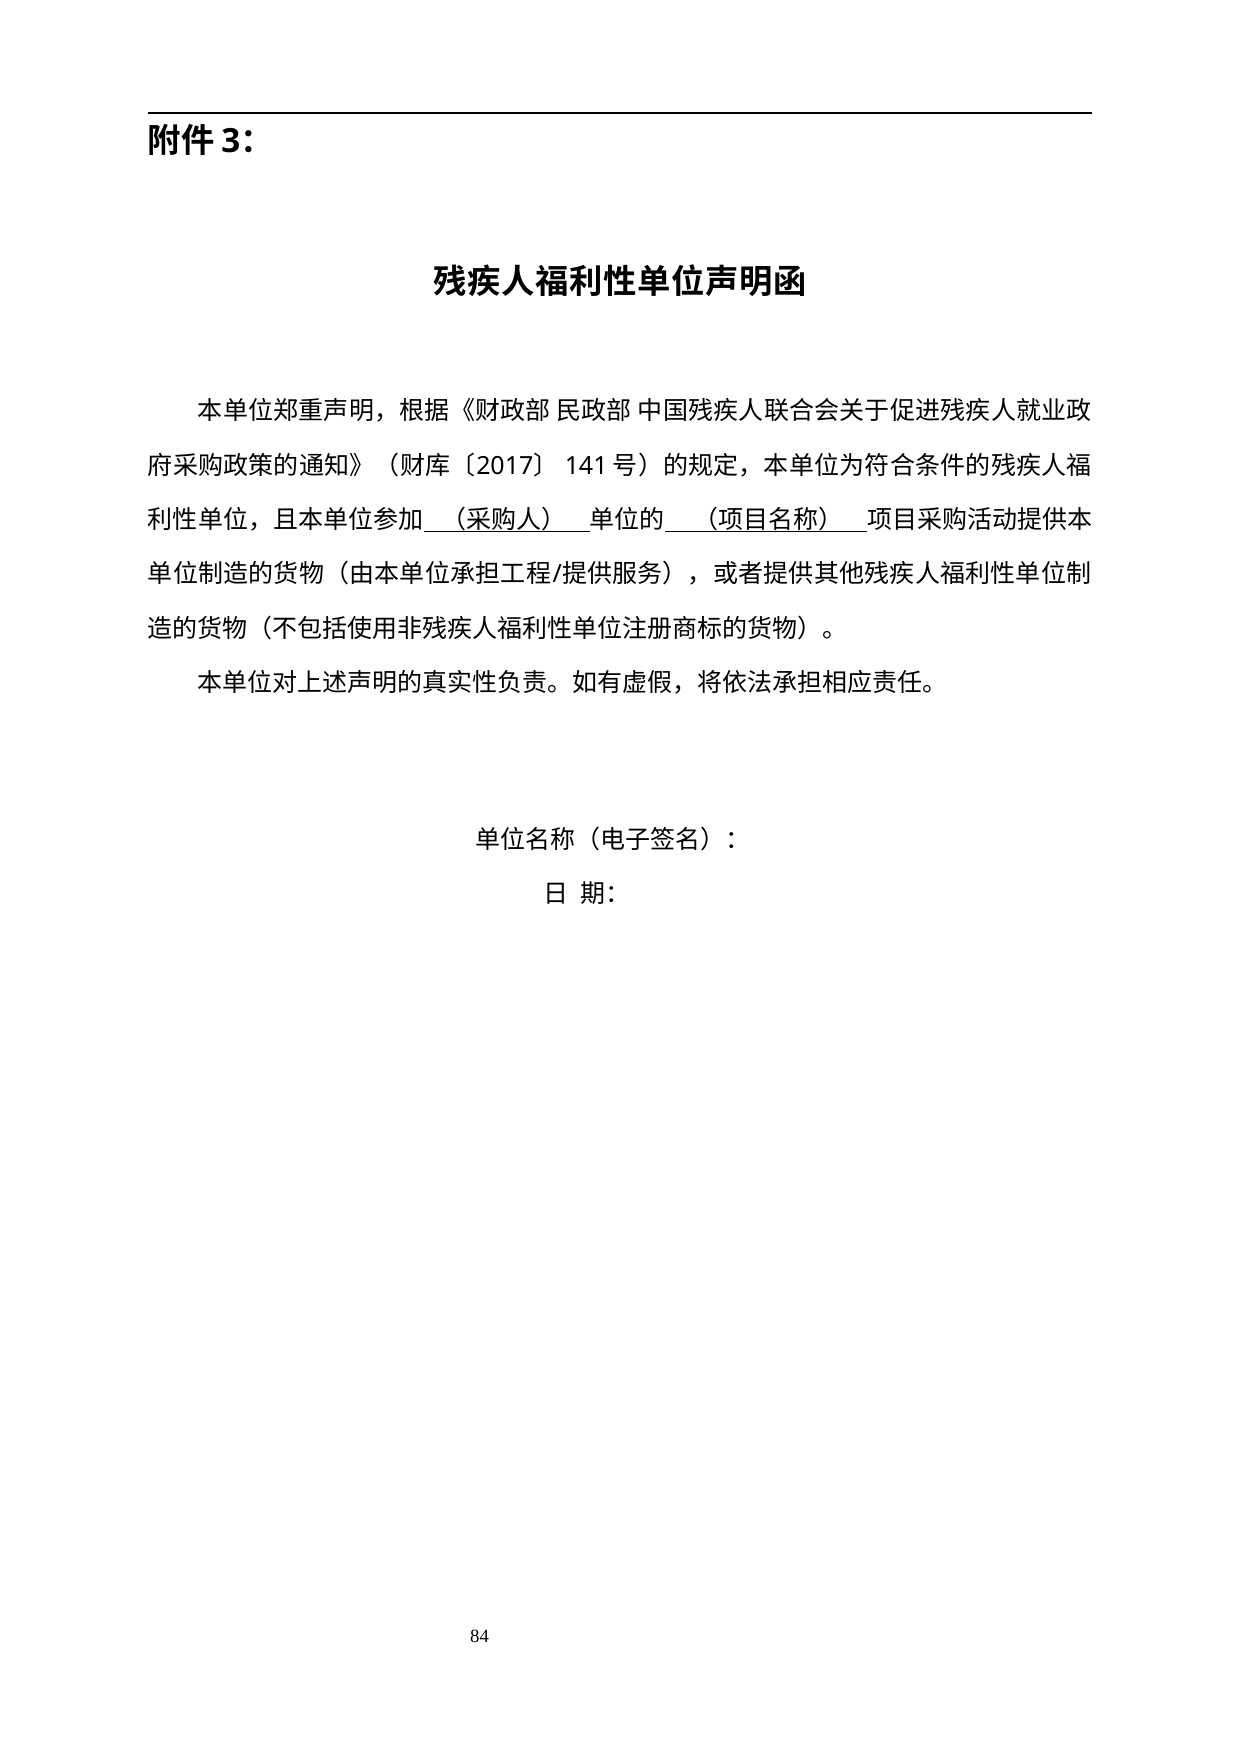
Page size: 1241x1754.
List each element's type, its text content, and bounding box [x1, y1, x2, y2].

text 单位名称（电子签名）： [148, 819, 930, 855]
text 本单位郑重声明，根据《财政部 民政部 中国残疾人联合会关于促进残疾人就业政府采购政策的通知》（财库〔2017〕 141号）的规定，本单位为符合条件的残疾人福利性单位，且本单位参加 （采购人） 单位的 （项目名称） 项目采购活动提供本单位制造的货物（由本单位承担工程/提供服务），或者提供其他残疾人福利性单位制造的货物（不包括使用非残疾人福利性单位注册商标的货物）。 [148, 391, 1092, 644]
text 附件3： [148, 114, 1092, 162]
text 日 期： [148, 873, 930, 910]
text 残疾人福利性单位声明函 [148, 254, 1092, 303]
text 本单位对上述声明的真实性负责。如有虚假，将依法承担相应责任。 [148, 663, 1092, 699]
